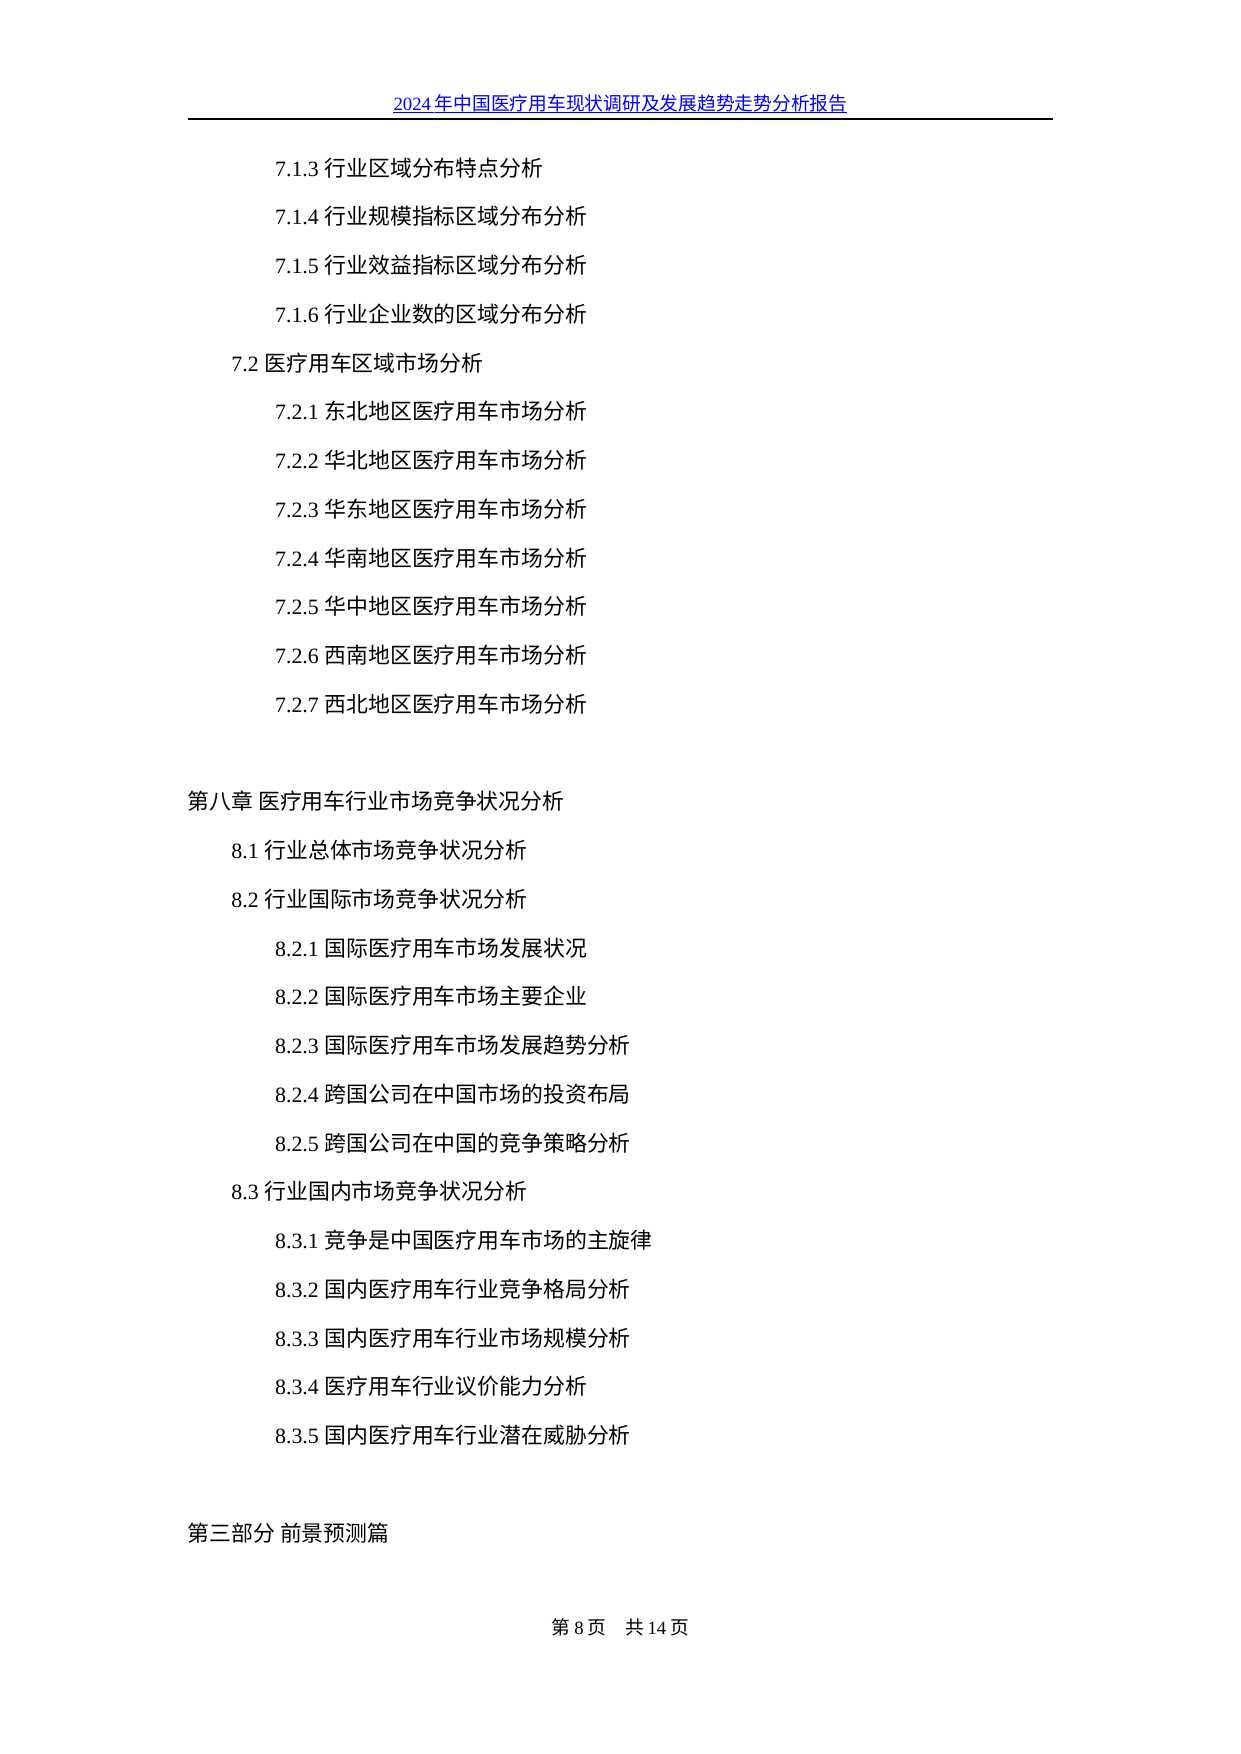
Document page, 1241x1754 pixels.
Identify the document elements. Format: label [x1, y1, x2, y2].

text [187, 150, 1053, 1548]
